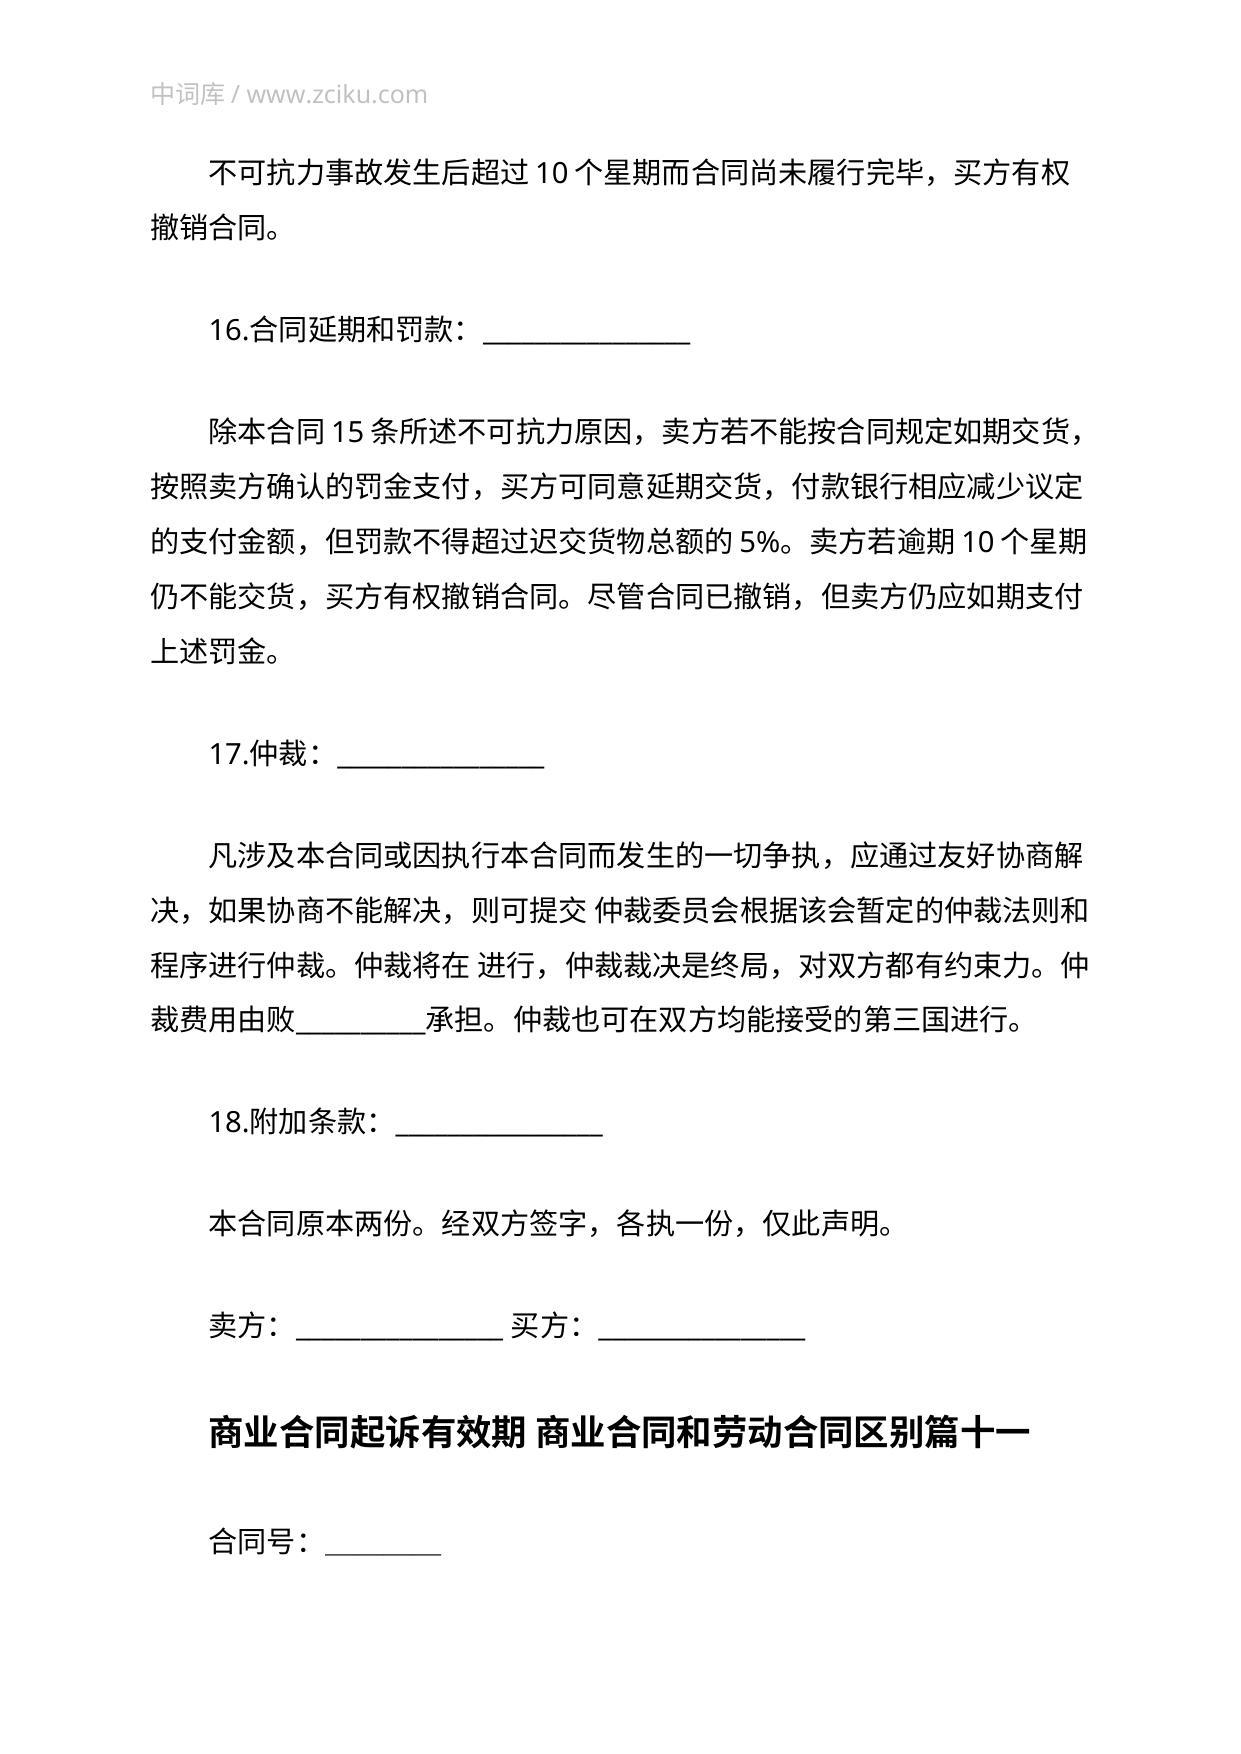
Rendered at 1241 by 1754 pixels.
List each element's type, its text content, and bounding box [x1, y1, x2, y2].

text 商业合同起诉有效期 商业合同和劳动合同区别篇十一 [150, 1405, 1090, 1456]
text 17.仲裁：________________ [150, 730, 1090, 773]
text 卖方：________________ 买方：________________ [150, 1303, 1090, 1345]
text 除本合同15条所述不可抗力原因，卖方若不能按合同规定如期交货，按照卖方确认的罚金支付，买方可同意延期交货，付款银行相应减少议定的支付金额，但罚款不得超过迟交货物总额的5%。卖方若逾期10个星期仍不能交货，买方有权撤销合同。尽管合同已撤销，但卖方仍应如期支付上述罚金。 [150, 409, 1090, 671]
text 合同号：＿＿＿＿ [150, 1518, 1090, 1560]
text 16.合同延期和罚款：________________ [150, 307, 1090, 349]
text 本合同原本两份。经双方签字，各执一份，仅此声明。 [150, 1201, 1090, 1243]
text 凡涉及本合同或因执行本合同而发生的一切争执，应通过友好协商解决，如果协商不能解决，则可提交 仲裁委员会根据该会暂定的仲裁法则和程序进行仲裁。仲裁将在 进行，仲裁裁决是终局，对双方都有约束力。仲裁费用由败__________承担。仲裁也可在双方均能接受的第三国进行。 [150, 832, 1090, 1039]
text 18.附加条款：________________ [150, 1099, 1090, 1141]
text 不可抗力事故发生后超过10个星期而合同尚未履行完毕，买方有权撤销合同。 [150, 150, 1090, 247]
